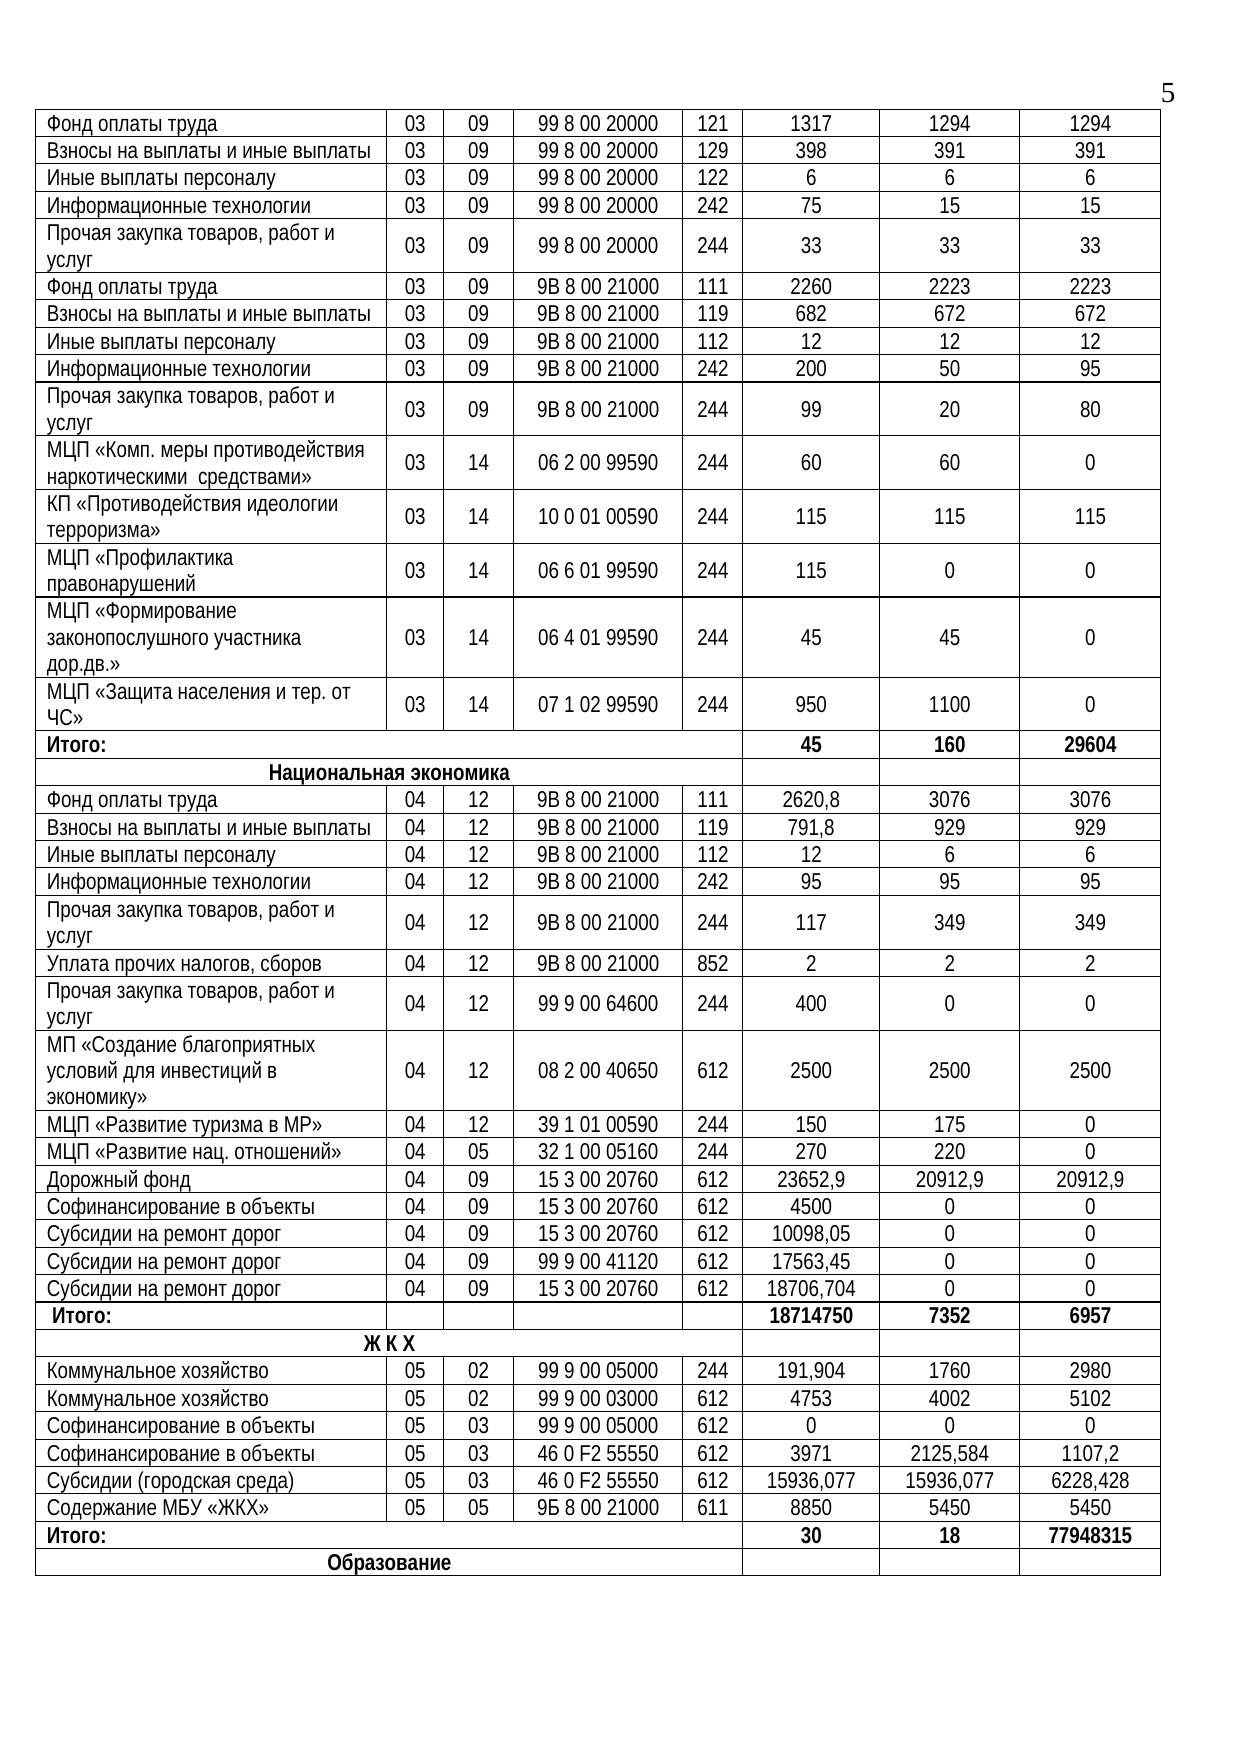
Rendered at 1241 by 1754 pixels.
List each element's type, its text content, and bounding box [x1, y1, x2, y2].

table_cell 0 [1020, 977, 1160, 1029]
table_cell 400 [743, 977, 879, 1029]
table_cell 0 [1020, 1248, 1160, 1274]
table_cell 612 [683, 1385, 742, 1411]
table_cell 09 [444, 110, 513, 136]
table_cell 12 [743, 328, 879, 354]
table_cell Иные выплаты персоналу [36, 328, 386, 354]
table_cell 112 [683, 328, 742, 354]
table_cell 03 [387, 436, 443, 489]
table_cell 111 [683, 273, 742, 299]
table_cell [1020, 1330, 1160, 1356]
table_cell 200 [743, 355, 879, 381]
table_cell 33701,981 [743, 1522, 879, 1548]
table_cell 5102 [1020, 1385, 1160, 1411]
table_cell 09 [444, 1275, 513, 1301]
table_cell 191,904 [743, 1357, 879, 1384]
table_cell 12 [444, 1031, 513, 1110]
table_cell 04 [387, 1138, 443, 1164]
table_cell Субсидии на ремонт дорог [36, 1275, 386, 1301]
table_cell 04 [387, 896, 443, 948]
table_cell Субсидии на ремонт дорог [36, 1220, 386, 1247]
table_cell Взносы на выплаты и иные выплаты [36, 814, 386, 840]
table_cell 03 [387, 300, 443, 327]
table_cell 18706,704 [743, 1275, 879, 1301]
table_cell 99 8 00 20000 [514, 137, 682, 163]
table_cell 929 [1020, 814, 1160, 840]
table_cell 244 [683, 490, 742, 543]
table_cell Прочая закупка товаров, работ и услуг [36, 219, 386, 272]
table_cell 03 [387, 137, 443, 163]
table_cell [743, 759, 879, 785]
table_cell 0 [1020, 1111, 1160, 1137]
table_cell 122 [683, 164, 742, 191]
table_cell 06 4 01 99590 [514, 598, 682, 677]
table_cell 02 [444, 1357, 513, 1384]
table_cell 05 [444, 1138, 513, 1164]
table_cell 115 [743, 544, 879, 596]
table_cell 119 [683, 814, 742, 840]
table_cell 09 [444, 1193, 513, 1219]
table_cell 5450 [1020, 1494, 1160, 1521]
table_cell 12 [1020, 328, 1160, 354]
table_cell 15 3 00 20760 [514, 1220, 682, 1247]
table_cell КП «Противодействия идеологии терроризма» [36, 490, 386, 543]
table_cell 04 [387, 1248, 443, 1274]
table_cell [514, 1303, 682, 1329]
table_cell 20912,9 [880, 1166, 1019, 1192]
table_cell 03 [387, 598, 443, 677]
table_cell 09 [444, 273, 513, 299]
table_cell МЦП «Профилактика правонарушений [36, 544, 386, 596]
table_cell 09 [444, 300, 513, 327]
table_cell 03 [387, 544, 443, 596]
table_cell 05 [387, 1412, 443, 1438]
table_cell Фонд оплаты труда [36, 273, 386, 299]
table_cell [880, 1330, 1019, 1356]
table_cell 244 [683, 1111, 742, 1137]
table_cell 15 [1020, 192, 1160, 218]
table_cell Иные выплаты персоналу [36, 841, 386, 867]
table_cell 12 [444, 1111, 513, 1137]
table_cell 04 [387, 1166, 443, 1192]
table_cell 03 [387, 192, 443, 218]
table_cell 04 [387, 868, 443, 895]
table_cell Итого: [36, 1303, 386, 1329]
table_cell 950 [743, 678, 879, 730]
table_cell 244 [683, 1138, 742, 1164]
table_cell 95 [743, 868, 879, 895]
table_cell 398 [743, 137, 879, 163]
table_cell 12 [743, 841, 879, 867]
table_cell 1760 [880, 1357, 1019, 1384]
table_cell 244 [683, 678, 742, 730]
table_cell 05 [387, 1357, 443, 1384]
table_cell 6 [1020, 841, 1160, 867]
table_cell 0 [880, 977, 1019, 1029]
table_cell 33 [1020, 219, 1160, 272]
table_cell 99 9 00 05000 [514, 1357, 682, 1384]
table_cell 115 [1020, 490, 1160, 543]
table_cell 612 [683, 1166, 742, 1192]
table_cell 32 1 00 05160 [514, 1138, 682, 1164]
table_cell Коммунальное хозяйство [36, 1385, 386, 1411]
table_cell 8850 [743, 1494, 879, 1521]
table_cell 46 0 F2 55550 [514, 1467, 682, 1493]
table_cell 09 [444, 383, 513, 435]
table_cell Иные выплаты персоналу [36, 164, 386, 191]
table_cell 672 [1020, 300, 1160, 327]
table_cell 5450 [880, 1494, 1019, 1521]
table_cell 9В 8 00 21000 [514, 814, 682, 840]
table_cell 04 [387, 950, 443, 976]
table_cell Субсидии на ремонт дорог [36, 1248, 386, 1274]
table_cell 9В 8 00 21000 [514, 355, 682, 381]
table_cell МЦП «Развитие нац. отношений» [36, 1138, 386, 1164]
table_cell Фонд оплаты труда [36, 786, 386, 812]
table_cell 04 [387, 814, 443, 840]
table_cell 2500 [1020, 1031, 1160, 1110]
table_cell 242 [683, 355, 742, 381]
table_cell 99 8 00 20000 [514, 164, 682, 191]
table_cell 0 [1020, 1193, 1160, 1219]
table_cell 04 [387, 786, 443, 812]
table_cell 03 [387, 110, 443, 136]
table_cell 09 [444, 192, 513, 218]
table_cell Софинансирование в объекты [36, 1193, 386, 1219]
table_cell 611 [683, 1494, 742, 1521]
table_cell 09 [444, 328, 513, 354]
table_cell 612 [683, 1031, 742, 1110]
table_cell 29273,661 [880, 1522, 1019, 1548]
table_cell 1294 [1020, 110, 1160, 136]
table_cell 95 [1020, 355, 1160, 381]
table_cell Содержание МБУ «ЖКХ» [36, 1494, 386, 1521]
table_cell 23652,9 [743, 1166, 879, 1192]
table_cell 244 [683, 436, 742, 489]
table_cell [880, 1549, 1019, 1575]
table_cell 03 [387, 355, 443, 381]
table_cell 03 [387, 328, 443, 354]
table_cell 111 [683, 786, 742, 812]
table_cell 0 [880, 1193, 1019, 1219]
table_cell 672 [880, 300, 1019, 327]
table_cell Софинансирование в объекты [36, 1412, 386, 1438]
table_cell 05 [387, 1494, 443, 1521]
table_cell 1294 [880, 110, 1019, 136]
table_cell 99 9 00 64600 [514, 977, 682, 1029]
table_cell 242 [683, 868, 742, 895]
table_cell [1020, 759, 1160, 785]
table_cell [743, 1330, 879, 1356]
table_cell 244 [683, 219, 742, 272]
table_cell 119 [683, 300, 742, 327]
table_cell 14 [444, 678, 513, 730]
table_cell 05 [444, 1494, 513, 1521]
table_cell Итого: [36, 731, 742, 758]
table_cell Образование [36, 1549, 742, 1575]
table_cell 0 [880, 1275, 1019, 1301]
table_cell 4500 [743, 1193, 879, 1219]
table_cell 0 [1020, 1220, 1160, 1247]
table_cell Итого: [36, 1522, 742, 1548]
table_cell 07 1 02 99590 [514, 678, 682, 730]
table_cell 9В 8 00 21000 [514, 328, 682, 354]
table_cell МЦП «Развитие туризма в МР» [36, 1111, 386, 1137]
table_cell 03 [387, 490, 443, 543]
table_cell 03 [387, 678, 443, 730]
table_cell 09 [444, 164, 513, 191]
table_cell 09 [444, 1166, 513, 1192]
table_cell 6 [880, 164, 1019, 191]
table_cell 9В 8 00 21000 [514, 383, 682, 435]
table_cell 06 2 00 99590 [514, 436, 682, 489]
table_cell 15 3 00 20760 [514, 1193, 682, 1219]
table_cell [880, 759, 1019, 785]
table_cell 121 [683, 110, 742, 136]
table_cell 2223 [1020, 273, 1160, 299]
table_cell 929 [880, 814, 1019, 840]
table_cell 244 [683, 1357, 742, 1384]
table_cell 15936,077 [880, 1467, 1019, 1493]
table_cell 115 [743, 490, 879, 543]
table_cell 175 [880, 1111, 1019, 1137]
table_cell Информационные технологии [36, 868, 386, 895]
table_cell 12 [444, 868, 513, 895]
table_cell 0 [1020, 598, 1160, 677]
table_cell 117 [743, 896, 879, 948]
table_cell 242 [683, 192, 742, 218]
table_cell 03 [387, 219, 443, 272]
table_cell 12 [444, 786, 513, 812]
table_cell 15 3 00 20760 [514, 1275, 682, 1301]
table_cell 9В 8 00 21000 [514, 786, 682, 812]
table_cell 3076 [880, 786, 1019, 812]
table_cell 14 [444, 490, 513, 543]
table_cell 2260 [743, 273, 879, 299]
table_cell 0 [1020, 1138, 1160, 1164]
table_cell 04 [387, 1031, 443, 1110]
table_cell 2500 [880, 1031, 1019, 1110]
table_cell 4753 [743, 1385, 879, 1411]
table_cell 09 [444, 219, 513, 272]
table_cell 1317 [743, 110, 879, 136]
table_cell Софинансирование в объекты [36, 1440, 386, 1466]
table_cell 612 [683, 1220, 742, 1247]
table_cell 9В 8 00 21000 [514, 950, 682, 976]
table_cell 0 [1020, 1275, 1160, 1301]
table_cell Дорожный фонд [36, 1166, 386, 1192]
table_cell 1100 [880, 678, 1019, 730]
table_cell 03 [387, 273, 443, 299]
table_cell 81479,704 [743, 1303, 879, 1329]
table_cell 04 [387, 977, 443, 1029]
table_cell 08 2 00 40650 [514, 1031, 682, 1110]
table_cell 9В 8 00 21000 [514, 273, 682, 299]
table_cell 0 [880, 1220, 1019, 1247]
table_cell 04 [387, 1111, 443, 1137]
table_cell 391 [1020, 137, 1160, 163]
table_cell 12 [444, 896, 513, 948]
table_cell 04 [387, 841, 443, 867]
table_cell 612 [683, 1412, 742, 1438]
table_cell 75 [743, 192, 879, 218]
table_cell 612 [683, 1467, 742, 1493]
table_cell 05 [387, 1467, 443, 1493]
table_cell 28264,9 [880, 1303, 1019, 1329]
table_cell [1020, 1549, 1160, 1575]
table_cell 60 [743, 436, 879, 489]
table_cell 05 [387, 1385, 443, 1411]
table_cell 112 [683, 841, 742, 867]
table_cell 95 [1020, 868, 1160, 895]
table_cell 15 [880, 192, 1019, 218]
table_cell 09 [444, 355, 513, 381]
table_cell МЦП «Формирование законопослушного участника дор.дв.» [36, 598, 386, 677]
table_cell 17563,45 [743, 1248, 879, 1274]
table_cell 99 8 00 20000 [514, 219, 682, 272]
table_cell 2980 [1020, 1357, 1160, 1384]
table_cell [743, 1549, 879, 1575]
table_cell 05 [387, 1440, 443, 1466]
table_cell 14 [444, 544, 513, 596]
table_cell 9Б 8 00 21000 [514, 1494, 682, 1521]
table_cell Национальная экономика [36, 759, 742, 785]
table_cell 129 [683, 137, 742, 163]
table_cell 612 [683, 1275, 742, 1301]
table_cell 95 [880, 868, 1019, 895]
table_cell 12 [444, 977, 513, 1029]
table_cell 09 [444, 137, 513, 163]
table_cell Коммунальное хозяйство [36, 1357, 386, 1384]
table_cell 9В 8 00 21000 [514, 300, 682, 327]
table_cell [444, 1303, 513, 1329]
table_cell 04 [387, 1275, 443, 1301]
table_cell 612 [683, 1440, 742, 1466]
table_cell 04 [387, 1193, 443, 1219]
table_cell 04 [387, 1220, 443, 1247]
table_cell 2 [1020, 950, 1160, 976]
table_cell 0 [1020, 544, 1160, 596]
table_cell Взносы на выплаты и иные выплаты [36, 137, 386, 163]
table_cell 99 8 00 20000 [514, 110, 682, 136]
table_cell 791,8 [743, 814, 879, 840]
table_cell 0 [880, 1412, 1019, 1438]
table_cell 4936 [1020, 731, 1160, 758]
table_cell 6036 [880, 731, 1019, 758]
table_cell 12 [444, 814, 513, 840]
table_cell 0 [880, 544, 1019, 596]
table_cell МП «Создание благоприятных условий для инвестиций в экономику» [36, 1031, 386, 1110]
table_cell 09 [444, 1220, 513, 1247]
table_cell 12 [444, 841, 513, 867]
table_cell МЦП «Комп. меры противодействия наркотическими средствами» [36, 436, 386, 489]
table_cell 20 [880, 383, 1019, 435]
table_cell 9В 8 00 21000 [514, 896, 682, 948]
table_cell 0 [1020, 1412, 1160, 1438]
table_cell Прочая закупка товаров, работ и услуг [36, 977, 386, 1029]
table_cell 3076 [1020, 786, 1160, 812]
table_cell 4002 [880, 1385, 1019, 1411]
table_cell Информационные технологии [36, 192, 386, 218]
table_cell 33 [880, 219, 1019, 272]
table_cell 33 [743, 219, 879, 272]
table_cell 349 [880, 896, 1019, 948]
table_cell 612 [683, 1248, 742, 1274]
table_cell 0 [743, 1412, 879, 1438]
table_cell 03 [387, 383, 443, 435]
table_cell 99 8 00 20000 [514, 192, 682, 218]
table_cell 46 0 F2 55550 [514, 1440, 682, 1466]
table_cell 10098,05 [743, 1220, 879, 1247]
table_cell 2 [743, 950, 879, 976]
table_cell 50 [880, 355, 1019, 381]
table_cell 6 [743, 164, 879, 191]
table_cell 45 [880, 598, 1019, 677]
table_cell Фонд оплаты труда [36, 110, 386, 136]
table_cell 6367 [743, 731, 879, 758]
table_cell 0 [1020, 436, 1160, 489]
table_cell 12 [880, 328, 1019, 354]
table_cell 2500 [743, 1031, 879, 1110]
table_cell 99 [743, 383, 879, 435]
table_cell 2223 [880, 273, 1019, 299]
table_cell 244 [683, 544, 742, 596]
table_cell 682 [743, 300, 879, 327]
table_cell 06 6 01 99590 [514, 544, 682, 596]
table_cell 9В 8 00 21000 [514, 841, 682, 867]
table_cell 6 [1020, 164, 1160, 191]
table_cell 220 [880, 1138, 1019, 1164]
table_cell 60 [880, 436, 1019, 489]
table_cell 1107,2 [1020, 1440, 1160, 1466]
table_cell 15936,077 [743, 1467, 879, 1493]
table_cell 3971 [743, 1440, 879, 1466]
table_cell 03 [444, 1467, 513, 1493]
table_cell 391 [880, 137, 1019, 163]
table_cell Информационные технологии [36, 355, 386, 381]
table_cell 45 [743, 598, 879, 677]
table_cell 244 [683, 896, 742, 948]
table_cell 115 [880, 490, 1019, 543]
table_cell 852 [683, 950, 742, 976]
table_cell 244 [683, 598, 742, 677]
table_cell 14 [444, 436, 513, 489]
table_cell [387, 1303, 443, 1329]
table_cell 0 [1020, 678, 1160, 730]
table_cell Уплата прочих налогов, сборов [36, 950, 386, 976]
table_cell 6228,428 [1020, 1467, 1160, 1493]
table_cell МЦП «Защита населения и тер. от ЧС» [36, 678, 386, 730]
table_cell 99 9 00 41120 [514, 1248, 682, 1274]
table_cell Прочая закупка товаров, работ и услуг [36, 896, 386, 948]
table_cell 99 9 00 05000 [514, 1412, 682, 1438]
table_cell Ж К Х [36, 1330, 742, 1356]
table_cell 20867,628 [1020, 1522, 1160, 1548]
table_cell 02 [444, 1385, 513, 1411]
table_cell 09 [444, 1248, 513, 1274]
table_cell Прочая закупка товаров, работ и услуг [36, 383, 386, 435]
table_cell Субсидии (городская среда) [36, 1467, 386, 1493]
table_cell 12 [444, 950, 513, 976]
table_cell 27869,9 [1020, 1303, 1160, 1329]
table_cell 03 [387, 164, 443, 191]
table_cell 244 [683, 383, 742, 435]
table_cell 6 [880, 841, 1019, 867]
table_cell 270 [743, 1138, 879, 1164]
table_cell 10 0 01 00590 [514, 490, 682, 543]
table_cell 80 [1020, 383, 1160, 435]
table_cell 2125,584 [880, 1440, 1019, 1466]
table_cell 39 1 01 00590 [514, 1111, 682, 1137]
table_cell 349 [1020, 896, 1160, 948]
table_cell 03 [444, 1412, 513, 1438]
table_cell 9В 8 00 21000 [514, 868, 682, 895]
table_cell 150 [743, 1111, 879, 1137]
table_cell 03 [444, 1440, 513, 1466]
table_cell [683, 1303, 742, 1329]
table_cell 14 [444, 598, 513, 677]
table_cell 2620,8 [743, 786, 879, 812]
table_cell 15 3 00 20760 [514, 1166, 682, 1192]
table_cell 612 [683, 1193, 742, 1219]
table_cell Взносы на выплаты и иные выплаты [36, 300, 386, 327]
table_cell 20912,9 [1020, 1166, 1160, 1192]
table_cell 244 [683, 977, 742, 1029]
table_cell 0 [880, 1248, 1019, 1274]
table_cell 2 [880, 950, 1019, 976]
table_cell 99 9 00 03000 [514, 1385, 682, 1411]
